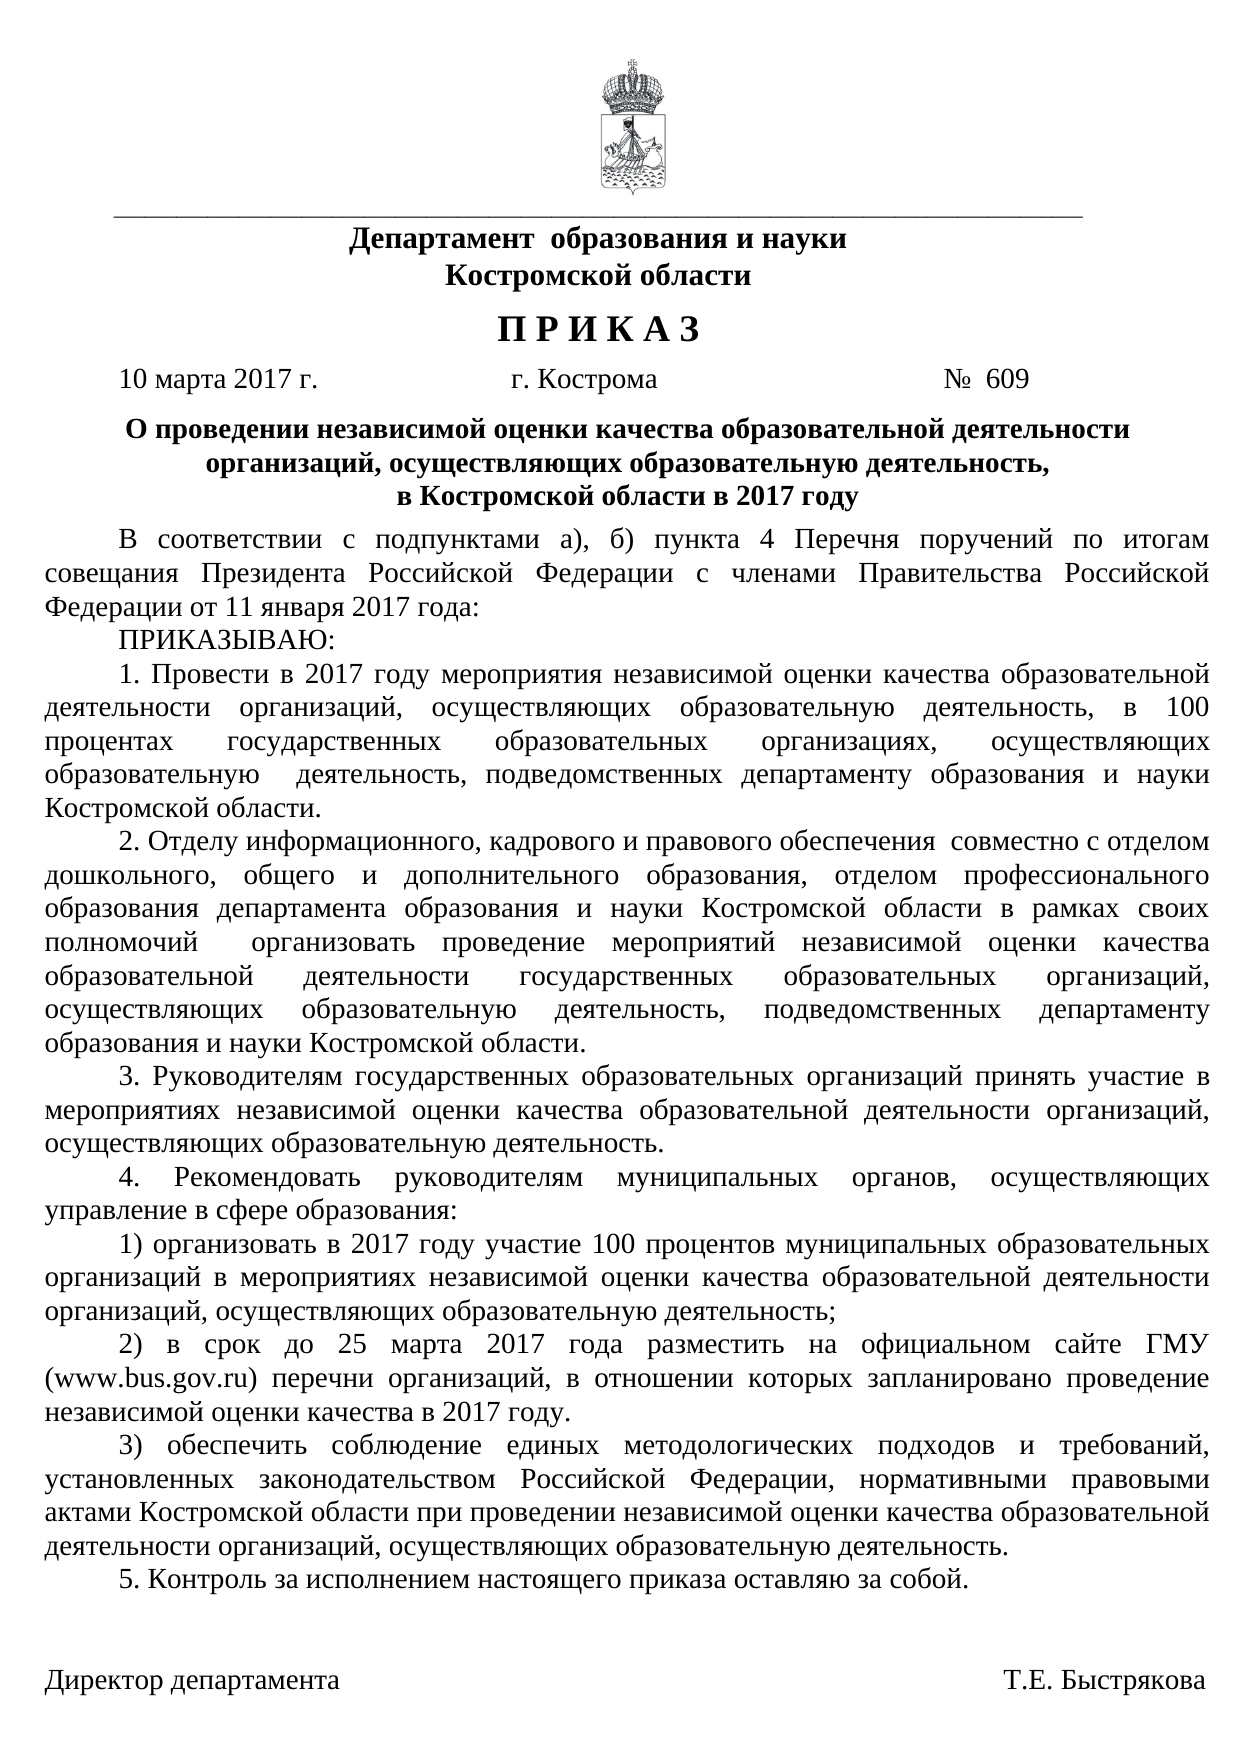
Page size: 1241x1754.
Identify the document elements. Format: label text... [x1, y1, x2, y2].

text 5. Контроль за исполнением настоящего приказа оставляю за собой. [44, 1561, 1211, 1595]
table_header 10 марта 2017 г. [39, 361, 397, 395]
text Департамент образования и науки [0, 220, 1211, 256]
text 3) обеспечить соблюдение единых методологических подходов и требований, установленных законодательством Российской Федерации, нормативными правовыми актами Костромской области при проведении независимой оценки качества образовательной деятельности организаций, осуществляющих образовательную деятельность. [44, 1427, 1211, 1561]
text О проведении независимой оценки качества образовательной деятельности организаций, осуществляющих образовательную деятельность, [44, 411, 1211, 478]
text П Р И К А З [0, 306, 1211, 349]
text в Костромской области в 2017 году [44, 478, 1211, 512]
text 3. Руководителям государственных образовательных организаций принять участие в мероприятиях независимой оценки качества образовательной деятельности организаций, осуществляющих образовательную деятельность. [44, 1058, 1211, 1159]
text В соответствии с подпунктами а), б) пункта 4 Перечня поручений по итогам совещания Президента Российской Федерации с членами Правительства Российской Федерации от 11 января 2017 года: [44, 522, 1211, 622]
text ПРИКАЗЫВАЮ: [44, 622, 1211, 656]
text 2) в срок до 25 марта 2017 года разместить на официальном сайте ГМУ (www.bus.gov.ru) перечни организаций, в отношении которых запланировано проведение независимой оценки качества в 2017 году. [44, 1327, 1211, 1427]
text Костромской области [0, 256, 1211, 292]
picture [587, 44, 669, 196]
text Директор департамента Т.Е. Быстрякова [44, 1662, 1211, 1696]
table_header г. Кострома [398, 361, 756, 395]
text 2. Отделу информационного, кадрового и правового обеспечения совместно с отделом дошкольного, общего и дополнительного образования, отделом профессионального образования департамента образования и науки Костромской области в рамках своих полномочий организовать проведение мероприятий независимой оценки качества образовательной деятельности государственных образовательных организаций, осуществляющих образовательную деятельность, подведомственных департаменту образования и науки Костромской области. [44, 823, 1211, 1058]
text 1) организовать в 2017 году участие 100 процентов муниципальных образовательных организаций в мероприятиях независимой оценки качества образовательной деятельности организаций, осуществляющих образовательную деятельность; [44, 1226, 1211, 1327]
text 4. Рекомендовать руководителям муниципальных органов, осуществляющих управление в сфере образования: [44, 1159, 1211, 1226]
text _____________________________________________________________________________________________ [0, 196, 1211, 220]
text 1. Провести в 2017 году мероприятия независимой оценки качества образовательной деятельности организаций, осуществляющих образовательную деятельность, в 100 процентах государственных образовательных организациях, осуществляющих образовательную деятельность, подведомственных департаменту образования и науки Костромской области. [44, 656, 1211, 823]
table_header № 609 [756, 361, 1216, 395]
